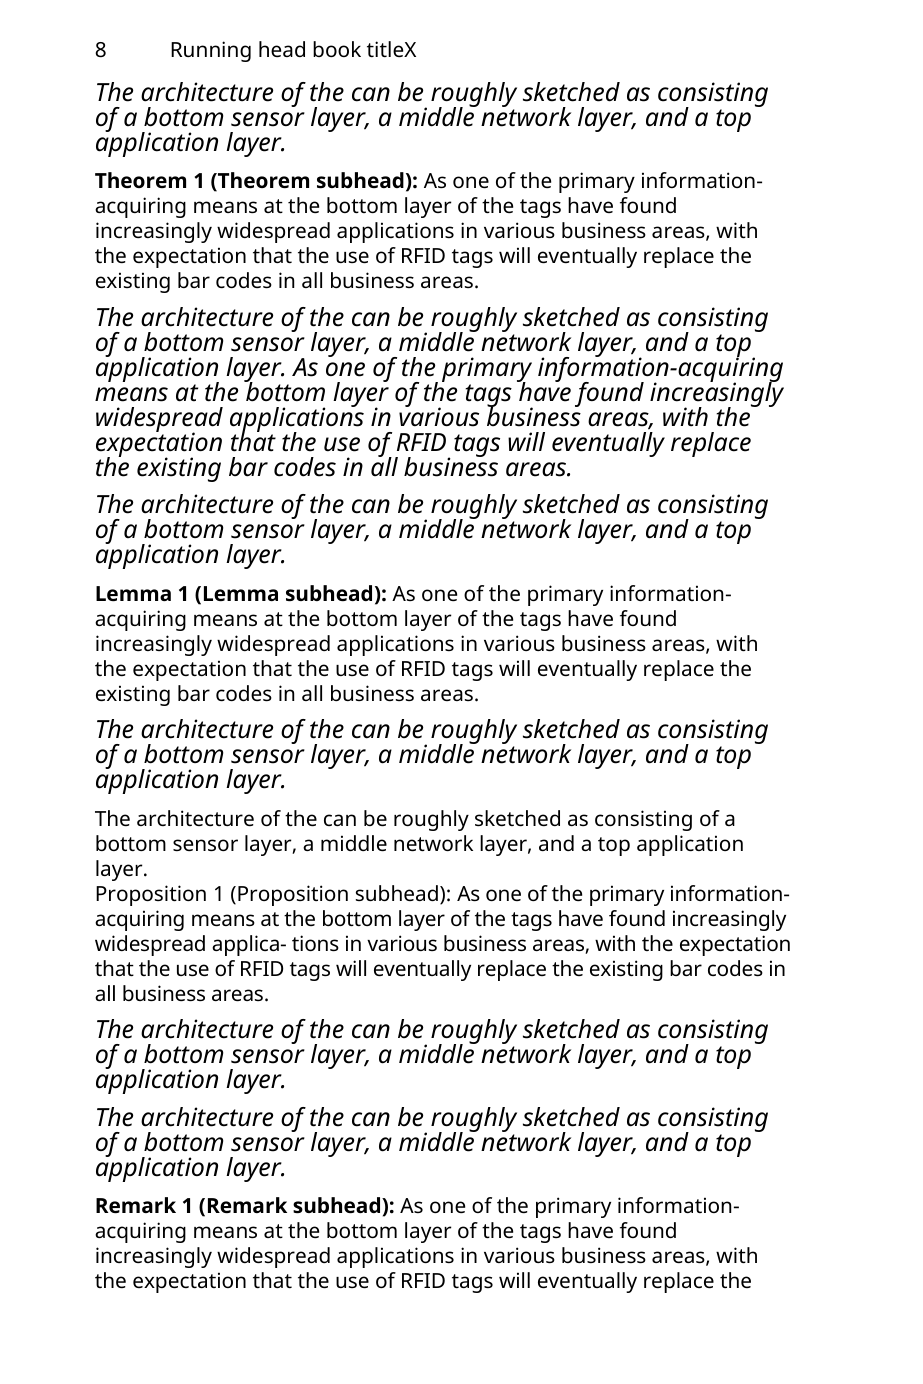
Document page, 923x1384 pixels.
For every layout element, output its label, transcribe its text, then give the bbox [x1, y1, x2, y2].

text The architecture of the can be roughly sketched as consisting of a bottom sensor layer, a middle network layer, and a top application layer. [94, 1019, 793, 1094]
text The architecture of the can be roughly sketched as consisting of a bottom sensor layer, a middle network layer, and a top application layer. [94, 719, 793, 794]
text The architecture of the can be roughly sketched as consisting of a bottom sensor layer, a middle network layer, and a top application layer. As one of the primary information-acquiring means at the bottom layer of the tags have found increasingly widespread applications in various business areas, with the expectation that the use of RFID tags will eventually replace the existing bar codes in all business areas. [94, 306, 793, 481]
text The architecture of the can be roughly sketched as consisting of a bottom sensor layer, a middle network layer, and a top application layer. [94, 494, 793, 569]
text The architecture of the can be roughly sketched as consisting of a bottom sensor layer, a middle network layer, and a top application layer. [94, 1106, 793, 1181]
text The architecture of the can be roughly sketched as consisting of a bottom sensor layer, a middle network layer, and a top application layer. [94, 81, 793, 156]
